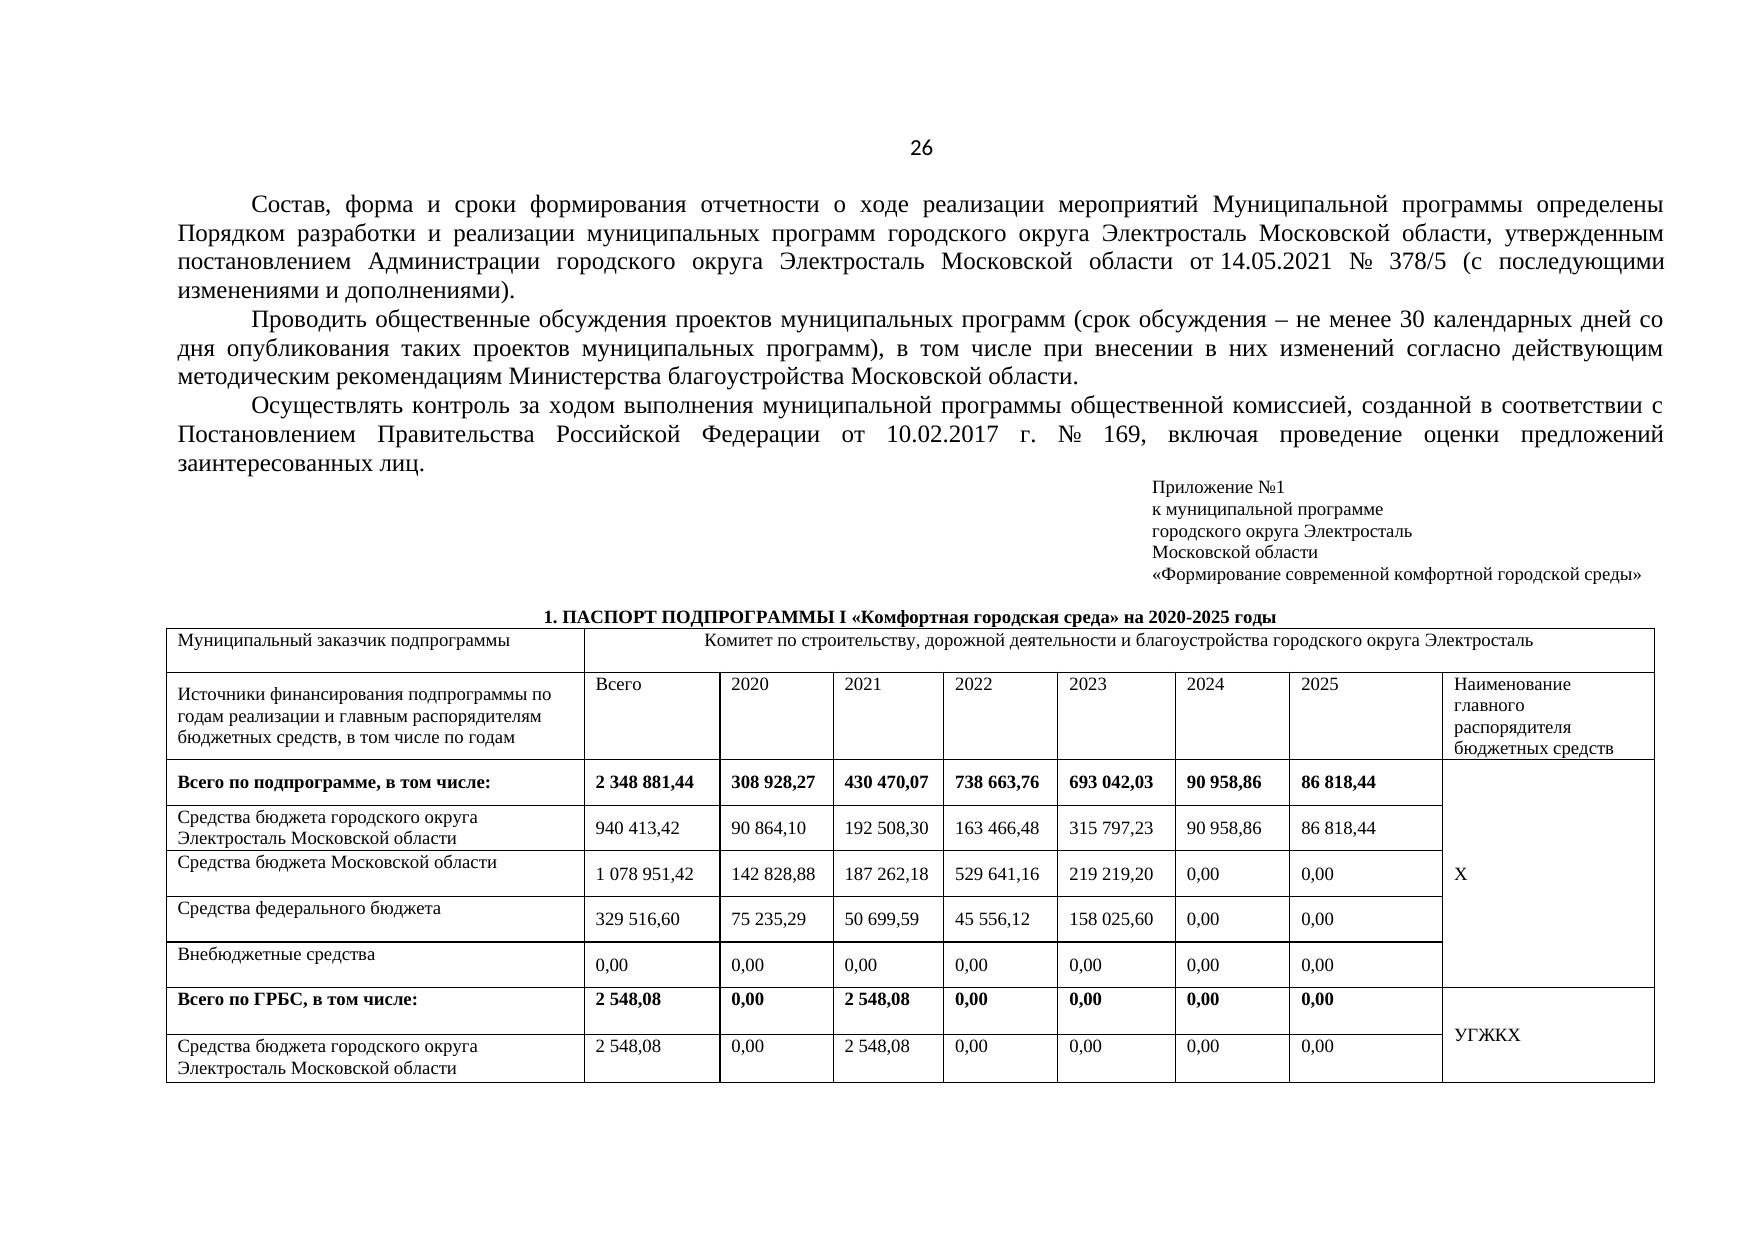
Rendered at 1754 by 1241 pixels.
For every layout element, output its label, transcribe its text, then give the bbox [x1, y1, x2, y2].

table_cell Средства бюджета городского округа Электросталь Московской области [167, 1035, 584, 1082]
table_cell 142 828,88 [721, 851, 833, 896]
table_cell 0,00 [1058, 1035, 1175, 1082]
text Проводить общественные обсуждения проектов муниципальных программ (срок обсуждения – не менее 30 календарных дней со дня опубликования таких проектов муниципальных программ), в том числе при внесении в них изменений согласно действующим методическим рекомендациям Министерства благоустройства Московской области. [177, 304, 1665, 390]
table_cell Муниципальный заказчик подпрограммы [167, 629, 584, 672]
table_cell 2021 [834, 673, 943, 759]
table_cell 90 864,10 [721, 806, 833, 850]
table_cell 0,00 [1176, 851, 1289, 896]
table_cell 2 348 881,44 [585, 760, 719, 804]
table_cell 0,00 [944, 988, 1057, 1034]
table_cell 0,00 [944, 943, 1057, 987]
table_cell 2 548,08 [834, 1035, 943, 1082]
table_cell 529 641,16 [944, 851, 1057, 896]
table_cell 0,00 [1176, 988, 1289, 1034]
table_cell 0,00 [944, 1035, 1057, 1082]
table_header 1. ПАСПОРТ ПОДПРОГРАММЫ I «Комфортная городская среда» на 2020-2025 годы [166, 584, 1654, 627]
table_cell 2023 [1058, 673, 1175, 759]
table_cell 2 548,08 [834, 988, 943, 1034]
table_cell Всего [585, 673, 719, 759]
table_cell 2025 [1290, 673, 1442, 759]
table_cell 693 042,03 [1058, 760, 1175, 804]
table_cell Наименование главного распорядителя бюджетных средств [1443, 673, 1654, 759]
table_cell 0,00 [1290, 851, 1442, 896]
table_cell 2024 [1176, 673, 1289, 759]
table_cell 0,00 [1290, 943, 1442, 987]
table_cell 738 663,76 [944, 760, 1057, 804]
table_cell 50 699,59 [834, 897, 943, 941]
table_cell Средства бюджета городского округа Электросталь Московской области [167, 806, 584, 850]
text Состав, форма и сроки формирования отчетности о ходе реализации мероприятий Муниципальной программы определены Порядком разработки и реализации муниципальных программ городского округа Электросталь Московской области, утвержденным постановлением Администрации городского округа Электросталь Московской области от 14.05.2021 № 378/5 (с последующими изменениями и дополнениями). [177, 189, 1665, 304]
table_cell 0,00 [1290, 897, 1442, 941]
text Приложение №1 [945, 476, 1665, 498]
table_cell Х [1443, 760, 1654, 987]
table_cell 2 548,08 [585, 988, 719, 1034]
table_cell 0,00 [1290, 1035, 1442, 1082]
table_cell Источники финансирования подпрограммы по годам реализации и главным распорядителям бюджетных средств, в том числе по годам [167, 673, 584, 759]
table_cell 0,00 [1176, 943, 1289, 987]
text Осуществлять контроль за ходом выполнения муниципальной программы общественной комиссией, созданной в соответствии с Постановлением Правительства Российской Федерации от 10.02.2017 г. № 169, включая проведение оценки предложений заинтересованных лиц. [177, 390, 1665, 476]
table_cell 45 556,12 [944, 897, 1057, 941]
table_cell 163 466,48 [944, 806, 1057, 850]
table_cell 0,00 [721, 988, 833, 1034]
table_cell 2 548,08 [585, 1035, 719, 1082]
table_cell 0,00 [834, 943, 943, 987]
table_cell 940 413,42 [585, 806, 719, 850]
table_cell Средства бюджета Московской области [167, 851, 584, 896]
table_cell 0,00 [1176, 1035, 1289, 1082]
table_cell 90 958,86 [1176, 806, 1289, 850]
table_cell Комитет по строительству, дорожной деятельности и благоустройства городского округа Электросталь [585, 629, 1654, 672]
table_cell 86 818,44 [1290, 760, 1442, 804]
table_cell 90 958,86 [1176, 760, 1289, 804]
table_cell Всего по ГРБС, в том числе: [167, 988, 584, 1034]
table_cell 192 508,30 [834, 806, 943, 850]
table_cell 329 516,60 [585, 897, 719, 941]
table_cell 1 078 951,42 [585, 851, 719, 896]
table_cell 0,00 [721, 943, 833, 987]
table_cell 158 025,60 [1058, 897, 1175, 941]
table_cell УГЖКХ [1443, 988, 1654, 1082]
table_cell 430 470,07 [834, 760, 943, 804]
table_cell Внебюджетные средства [167, 943, 584, 987]
table_cell 315 797,23 [1058, 806, 1175, 850]
table_cell 75 235,29 [721, 897, 833, 941]
table_cell 0,00 [585, 943, 719, 987]
table_cell 219 219,20 [1058, 851, 1175, 896]
table_cell Всего по подпрограмме, в том числе: [167, 760, 584, 804]
table_cell 0,00 [1058, 943, 1175, 987]
text «Формирование современной комфортной городской среды» [1152, 563, 1665, 584]
table_cell 0,00 [1290, 988, 1442, 1034]
text городского округа Электросталь [945, 519, 1665, 541]
table_cell 2020 [721, 673, 833, 759]
table_cell 187 262,18 [834, 851, 943, 896]
table_cell 308 928,27 [721, 760, 833, 804]
text к муниципальной программе [945, 498, 1665, 519]
table_cell 0,00 [1058, 988, 1175, 1034]
table_cell 2022 [944, 673, 1057, 759]
table_cell 86 818,44 [1290, 806, 1442, 850]
text Московской области [945, 541, 1665, 563]
table_cell Средства федерального бюджета [167, 897, 584, 941]
table_cell 0,00 [721, 1035, 833, 1082]
table_cell 0,00 [1176, 897, 1289, 941]
